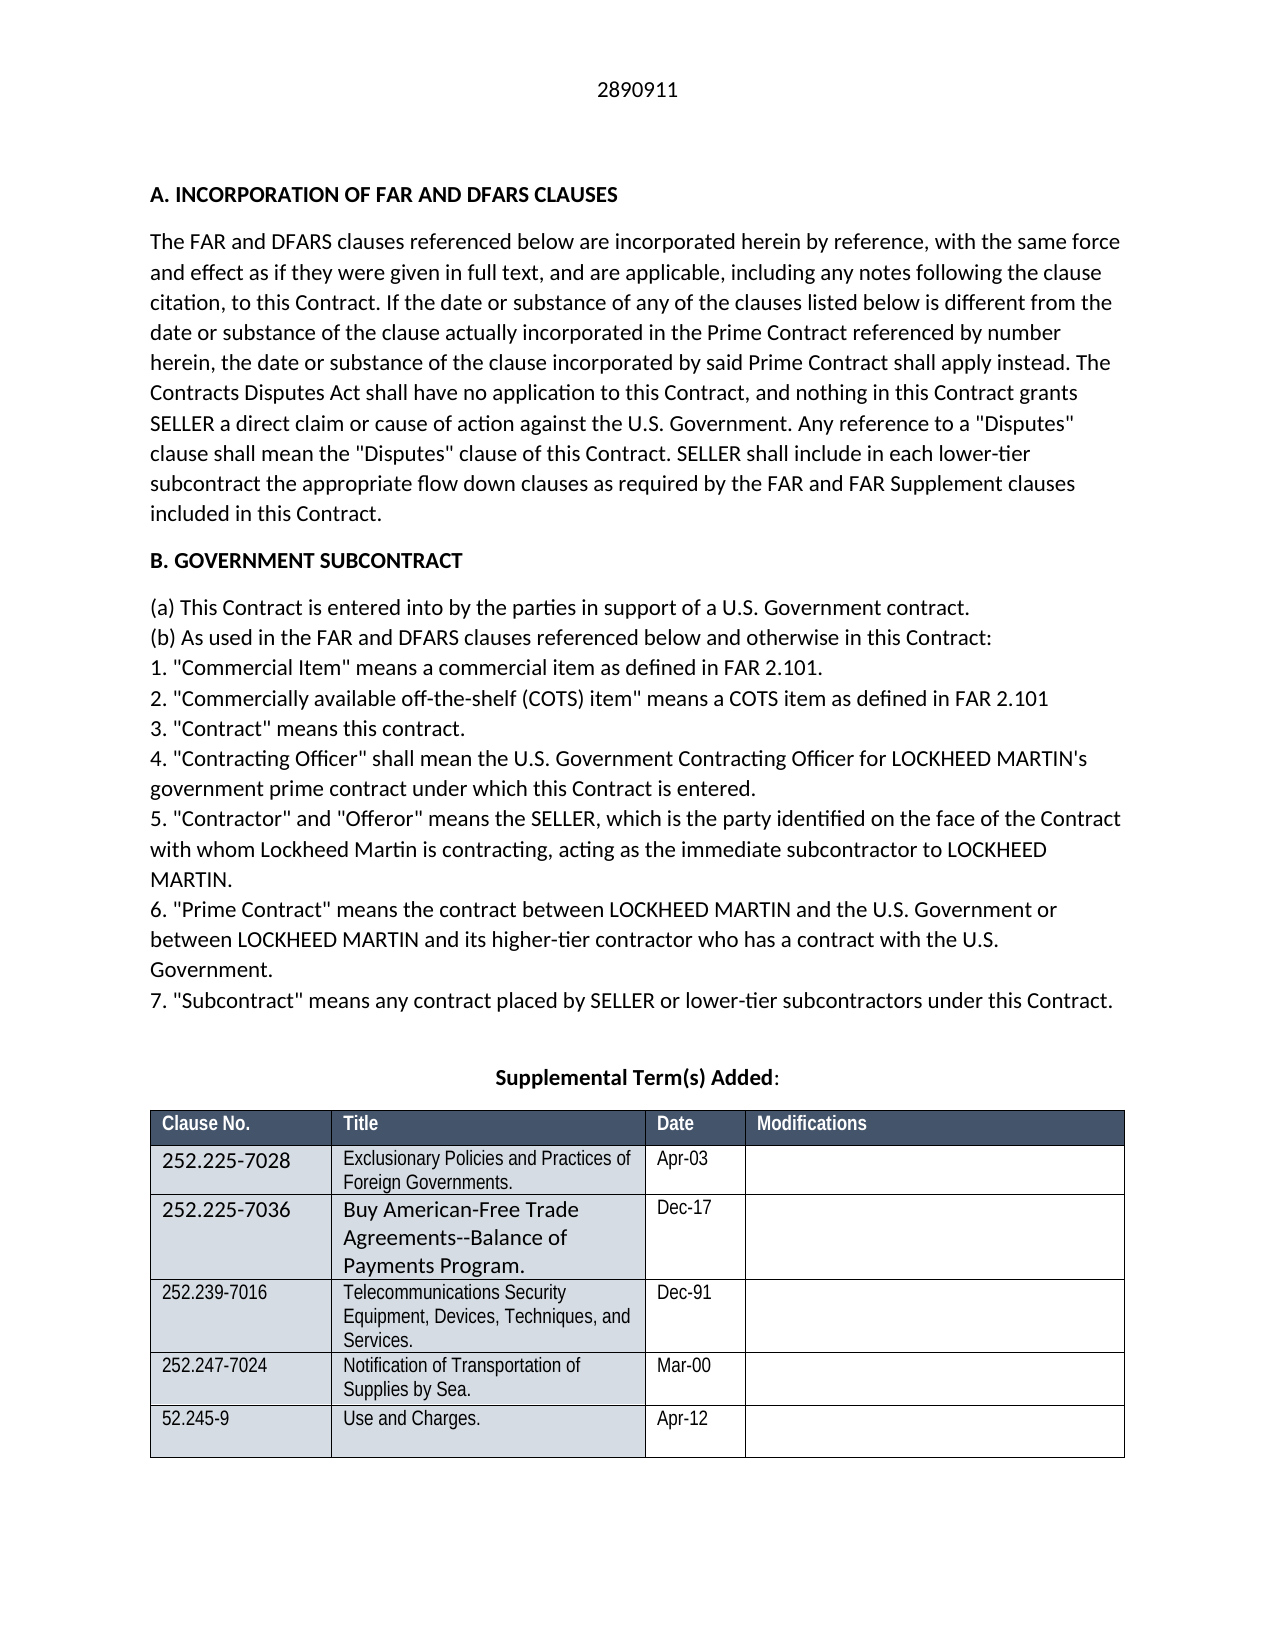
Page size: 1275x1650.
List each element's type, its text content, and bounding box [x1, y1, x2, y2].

text The FAR and DFARS clauses referenced below are incorporated herein by reference, with the same force and effect as if they were given in full text, and are applicable, including any notes following the clause citation, to this Contract. If the date or substance of any of the clauses listed below is different from the date or substance of the clause actually incorporated in the Prime Contract referenced by number herein, the date or substance of the clause incorporated by said Prime Contract shall apply instead. The Contracts Disputes Act shall have no application to this Contract, and nothing in this Contract grants SELLER a direct claim or cause of action against the U.S. Government. Any reference to a "Disputes" clause shall mean the "Disputes" clause of this Contract. SELLER shall include in each lower-tier subcontract the appropriate flow down clauses as required by the FAR and FAR Supplement clauses included in this Contract. [150, 227, 1125, 527]
table_header Title [332, 1111, 645, 1145]
table_cell Apr-12 [646, 1406, 745, 1457]
table_cell Dec-91 [646, 1280, 745, 1352]
text 7. "Subcontract" means any contract placed by SELLER or lower-tier subcontractors under this Contract. [150, 986, 1125, 1014]
table_cell 252.239-7016 [151, 1280, 331, 1352]
text 1. "Commercial Item" means a commercial item as defined in FAR 2.101. [150, 653, 1125, 681]
table_cell 52.245-9 [151, 1406, 331, 1457]
table_cell Apr-03 [646, 1146, 745, 1194]
table_cell [746, 1146, 1124, 1194]
text 6. "Prime Contract" means the contract between LOCKHEED MARTIN and the U.S. Government or between LOCKHEED MARTIN and its higher-tier contractor who has a contract with the U.S. Government. [150, 895, 1125, 983]
text Supplemental Term(s) Added: [150, 1063, 1125, 1091]
table_cell Telecommunications Security Equipment, Devices, Techniques, and Services. [332, 1280, 645, 1352]
table_cell 252.247-7024 [151, 1353, 331, 1404]
text 5. "Contractor" and "Offeror" means the SELLER, which is the party identified on the face of the Contract with whom Lockheed Martin is contracting, acting as the immediate subcontractor to LOCKHEED MARTIN. [150, 804, 1125, 893]
table_cell Dec-17 [646, 1195, 745, 1279]
table_cell [746, 1353, 1124, 1404]
text (b) As used in the FAR and DFARS clauses referenced below and otherwise in this Contract: [150, 623, 1125, 651]
table_cell 252.225-7028 [151, 1146, 331, 1194]
text 2. "Commercially available off-the-shelf (COTS) item" means a COTS item as defined in FAR 2.101 [150, 684, 1125, 712]
table_header Clause No. [151, 1111, 331, 1145]
text (a) This Contract is entered into by the parties in support of a U.S. Government contract. [150, 593, 1125, 621]
table_cell [746, 1406, 1124, 1457]
text 3. "Contract" means this contract. [150, 714, 1125, 742]
table_cell Exclusionary Policies and Practices of Foreign Governments. [332, 1146, 645, 1194]
table_cell Buy American-Free Trade Agreements--Balance of Payments Program. [332, 1195, 645, 1279]
text A. INCORPORATION OF FAR AND DFARS CLAUSES [150, 181, 1125, 208]
table_header Date [646, 1111, 745, 1145]
table_cell Notification of Transportation of Supplies by Sea. [332, 1353, 645, 1404]
table_cell [746, 1195, 1124, 1279]
text 4. "Contracting Officer" shall mean the U.S. Government Contracting Officer for LOCKHEED MARTIN's government prime contract under which this Contract is entered. [150, 744, 1125, 802]
table_cell Mar-00 [646, 1353, 745, 1404]
text B. GOVERNMENT SUBCONTRACT [150, 546, 1125, 574]
table_cell Use and Charges. [332, 1406, 645, 1457]
table_cell 252.225-7036 [151, 1195, 331, 1279]
table_cell [746, 1280, 1124, 1352]
table_header Modifications [746, 1111, 1124, 1145]
